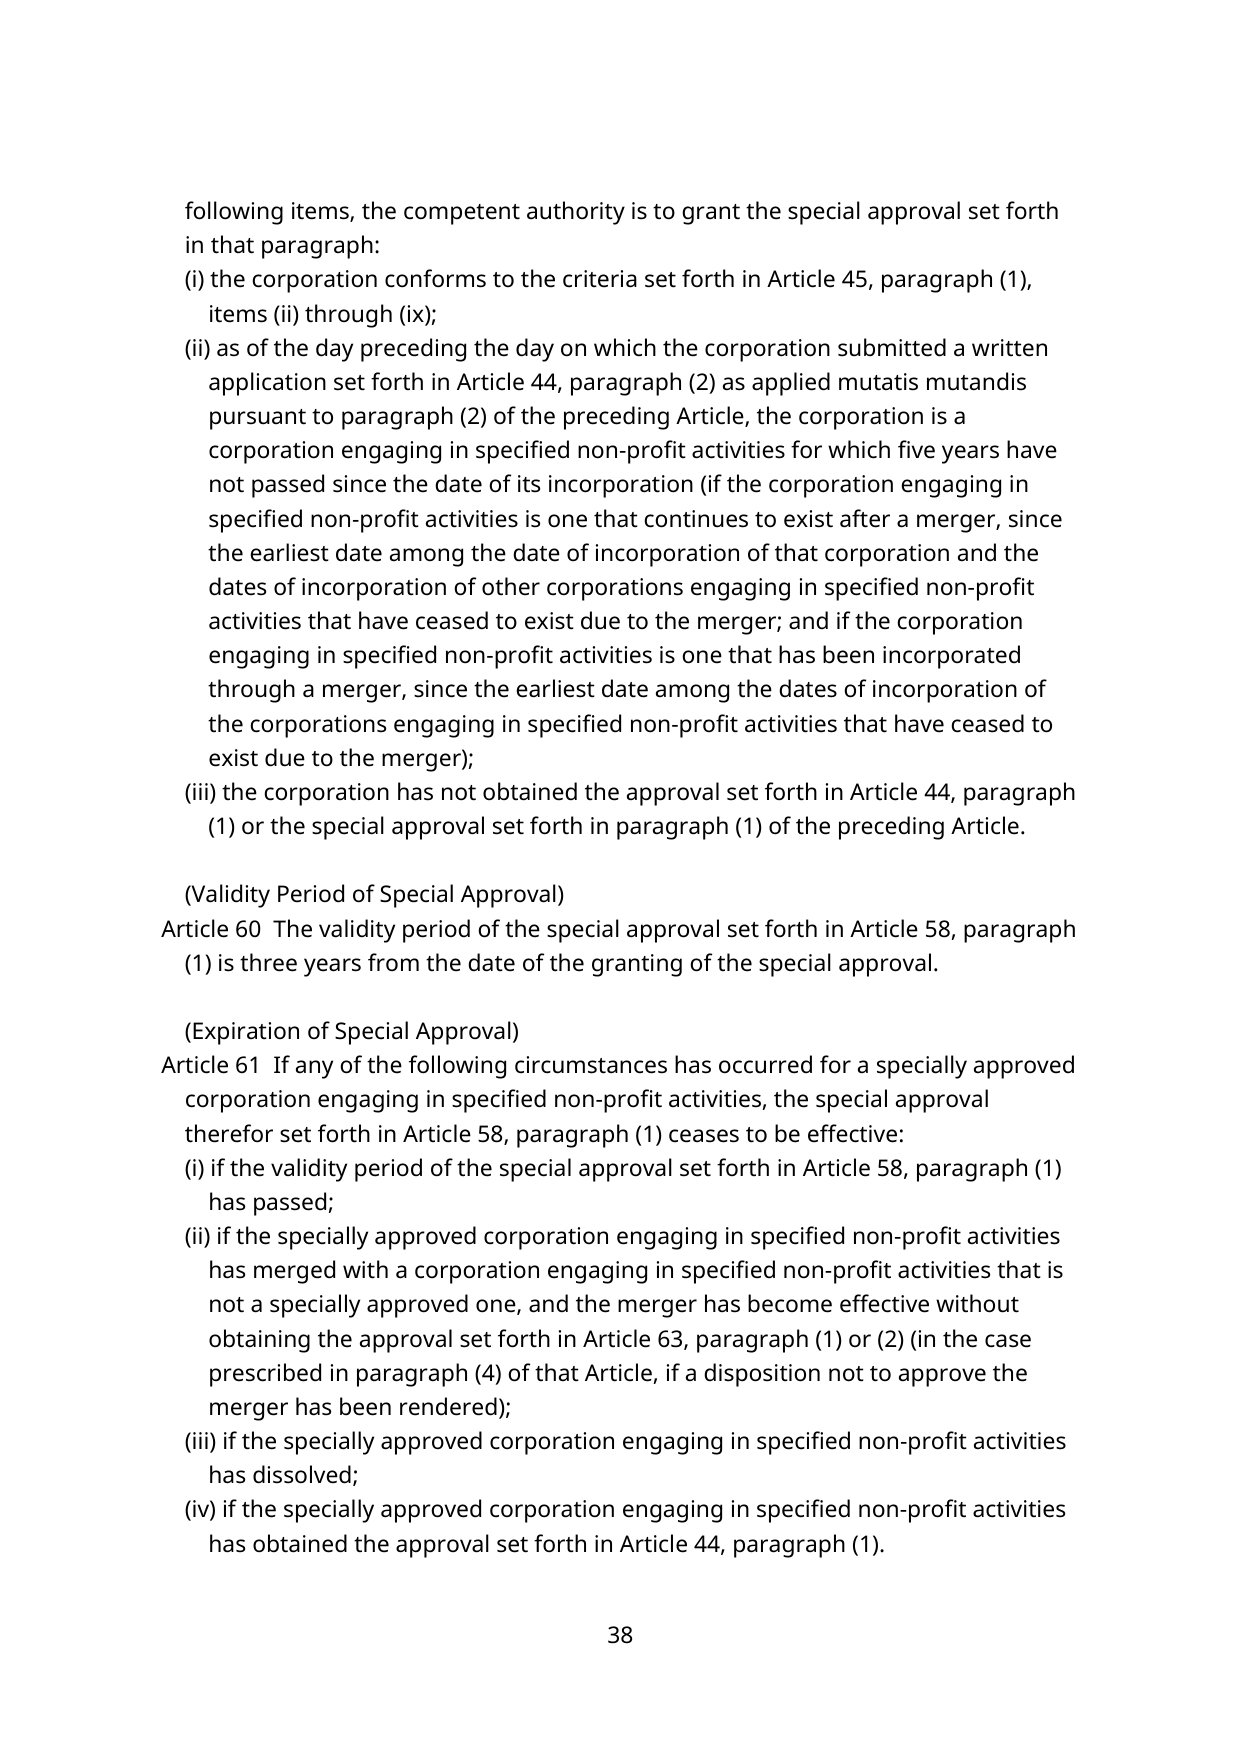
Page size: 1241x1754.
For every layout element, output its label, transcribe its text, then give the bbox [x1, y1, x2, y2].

text (iii) the corporation has not obtained the approval set forth in Article 44, paragraph (1) or the special approval set forth in paragraph (1) of the preceding Article. [184, 774, 1079, 843]
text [161, 194, 1079, 262]
text (Expiration of Special Approval) [184, 1014, 1079, 1048]
text (iii) if the specially approved corporation engaging in specified non-profit activities has dissolved; [184, 1424, 1079, 1492]
text Article 60 The validity period of the special approval set forth in Article 58, paragraph (1) is three years from the date of the granting of the special approval. [161, 911, 1079, 979]
text (i) if the validity period of the special approval set forth in Article 58, paragraph (1) has passed; [184, 1150, 1079, 1219]
text (ii) as of the day preceding the day on which the corporation submitted a written application set forth in Article 44, paragraph (2) as applied mutatis mutandis pursuant to paragraph (2) of the preceding Article, the corporation is a corporation engaging in specified non-profit activities for which five years have not passed since the date of its incorporation (if the corporation engaging in specified non-profit activities is one that continues to exist after a merger, since the earliest date among the date of incorporation of that corporation and the dates of incorporation of other corporations engaging in specified non-profit activities that have ceased to exist due to the merger; and if the corporation engaging in specified non-profit activities is one that has been incorporated through a merger, since the earliest date among the dates of incorporation of the corporations engaging in specified non-profit activities that have ceased to exist due to the merger); [184, 330, 1079, 774]
text (ii) if the specially approved corporation engaging in specified non-profit activities has merged with a corporation engaging in specified non-profit activities that is not a specially approved one, and the merger has become effective without obtaining the approval set forth in Article 63, paragraph (1) or (2) (in the case prescribed in paragraph (4) of that Article, if a disposition not to approve the merger has been rendered); [184, 1219, 1079, 1424]
text (iv) if the specially approved corporation engaging in specified non-profit activities has obtained the approval set forth in Article 44, paragraph (1). [184, 1492, 1079, 1560]
text (i) the corporation conforms to the criteria set forth in Article 45, paragraph (1), items (ii) through (ix); [184, 262, 1079, 330]
text (Validity Period of Special Approval) [184, 877, 1079, 911]
text Article 61 If any of the following circumstances has occurred for a specially approved corporation engaging in specified non-profit activities, the special approval therefor set forth in Article 58, paragraph (1) ceases to be effective: [161, 1048, 1079, 1150]
